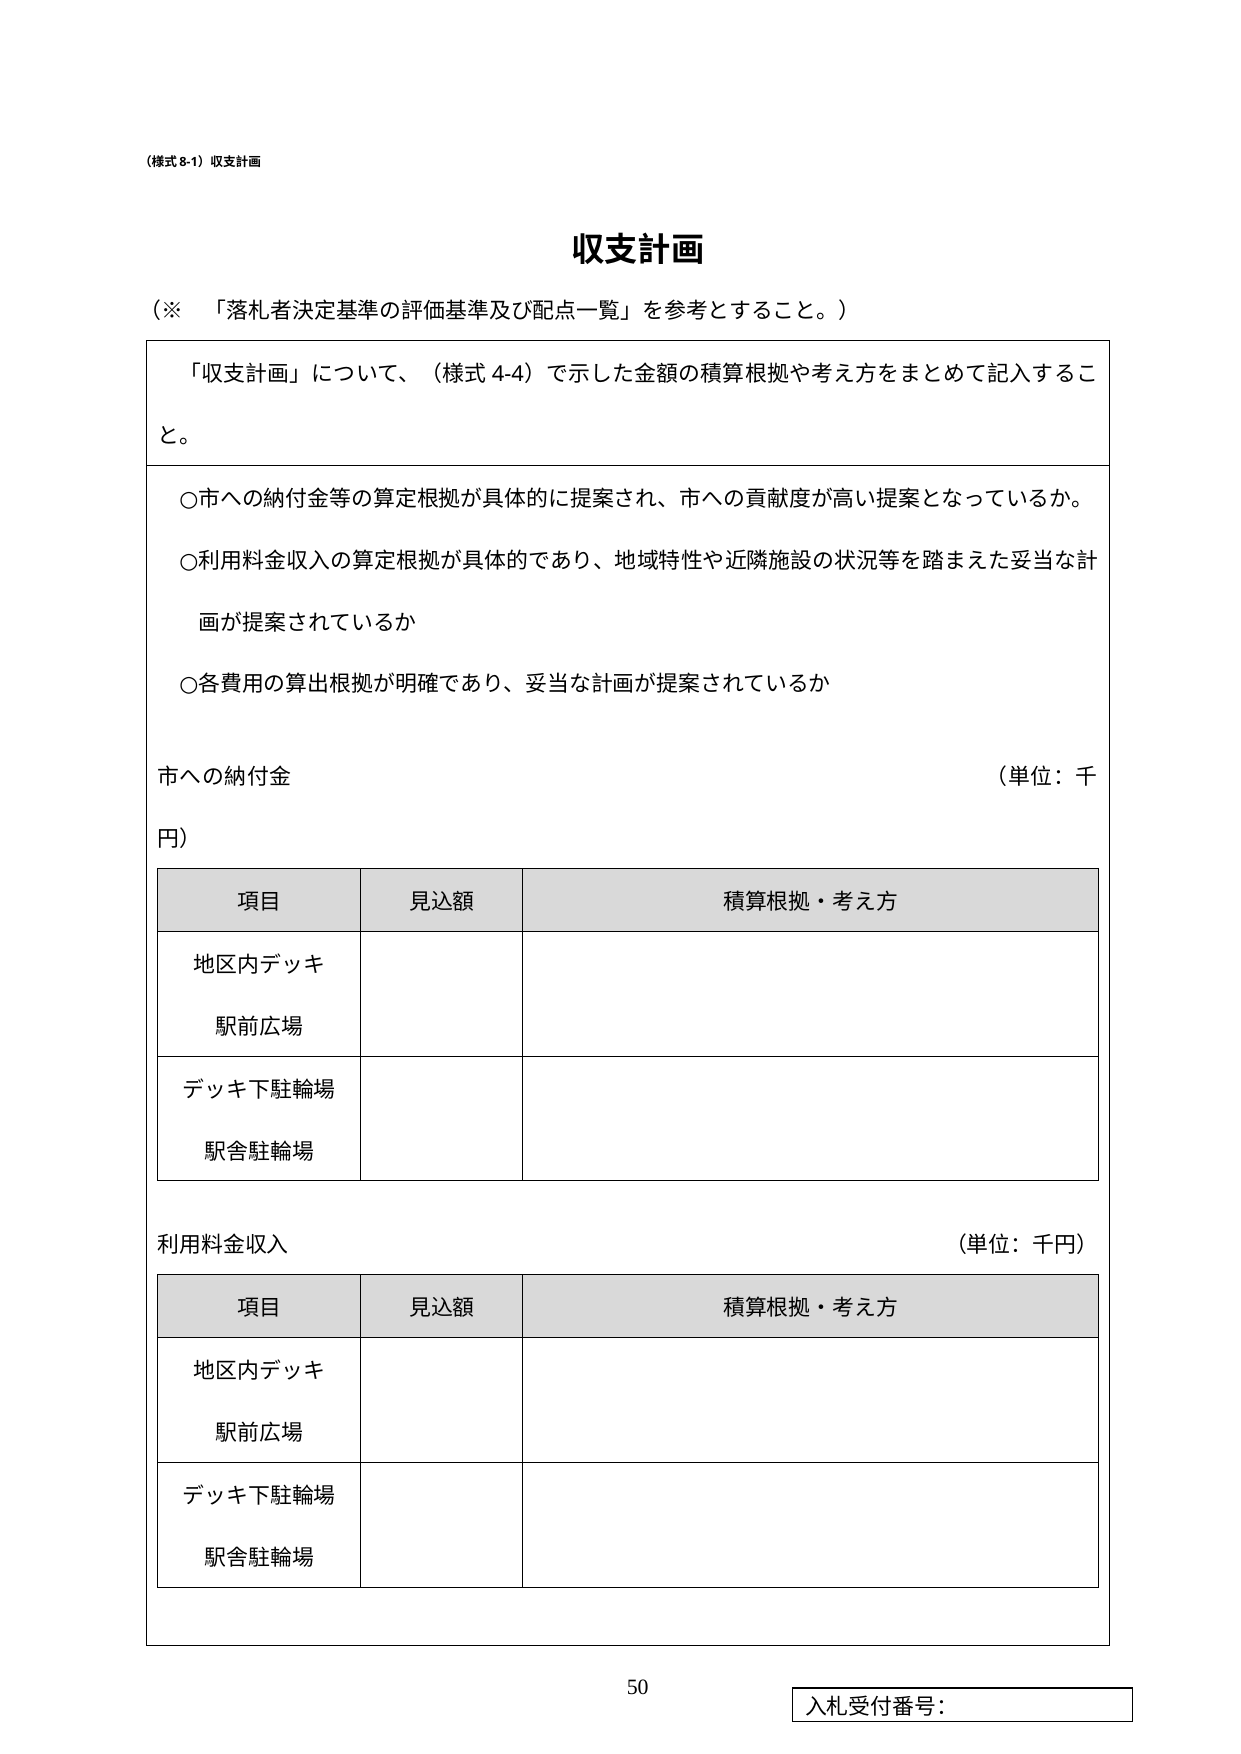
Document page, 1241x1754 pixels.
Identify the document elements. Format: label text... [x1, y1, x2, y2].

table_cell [147, 466, 1109, 1645]
text 収支計画 [139, 216, 1136, 278]
text （※ 「落札者決定基準の評価基準及び配点一覧」を参考とすること。） [139, 278, 1136, 340]
table_header 「収支計画」について、（様式4-4）で示した金額の積算根拠や考え方をまとめて記入すること。 [147, 341, 1109, 465]
text （様式8-1）収支計画 [139, 123, 1136, 185]
